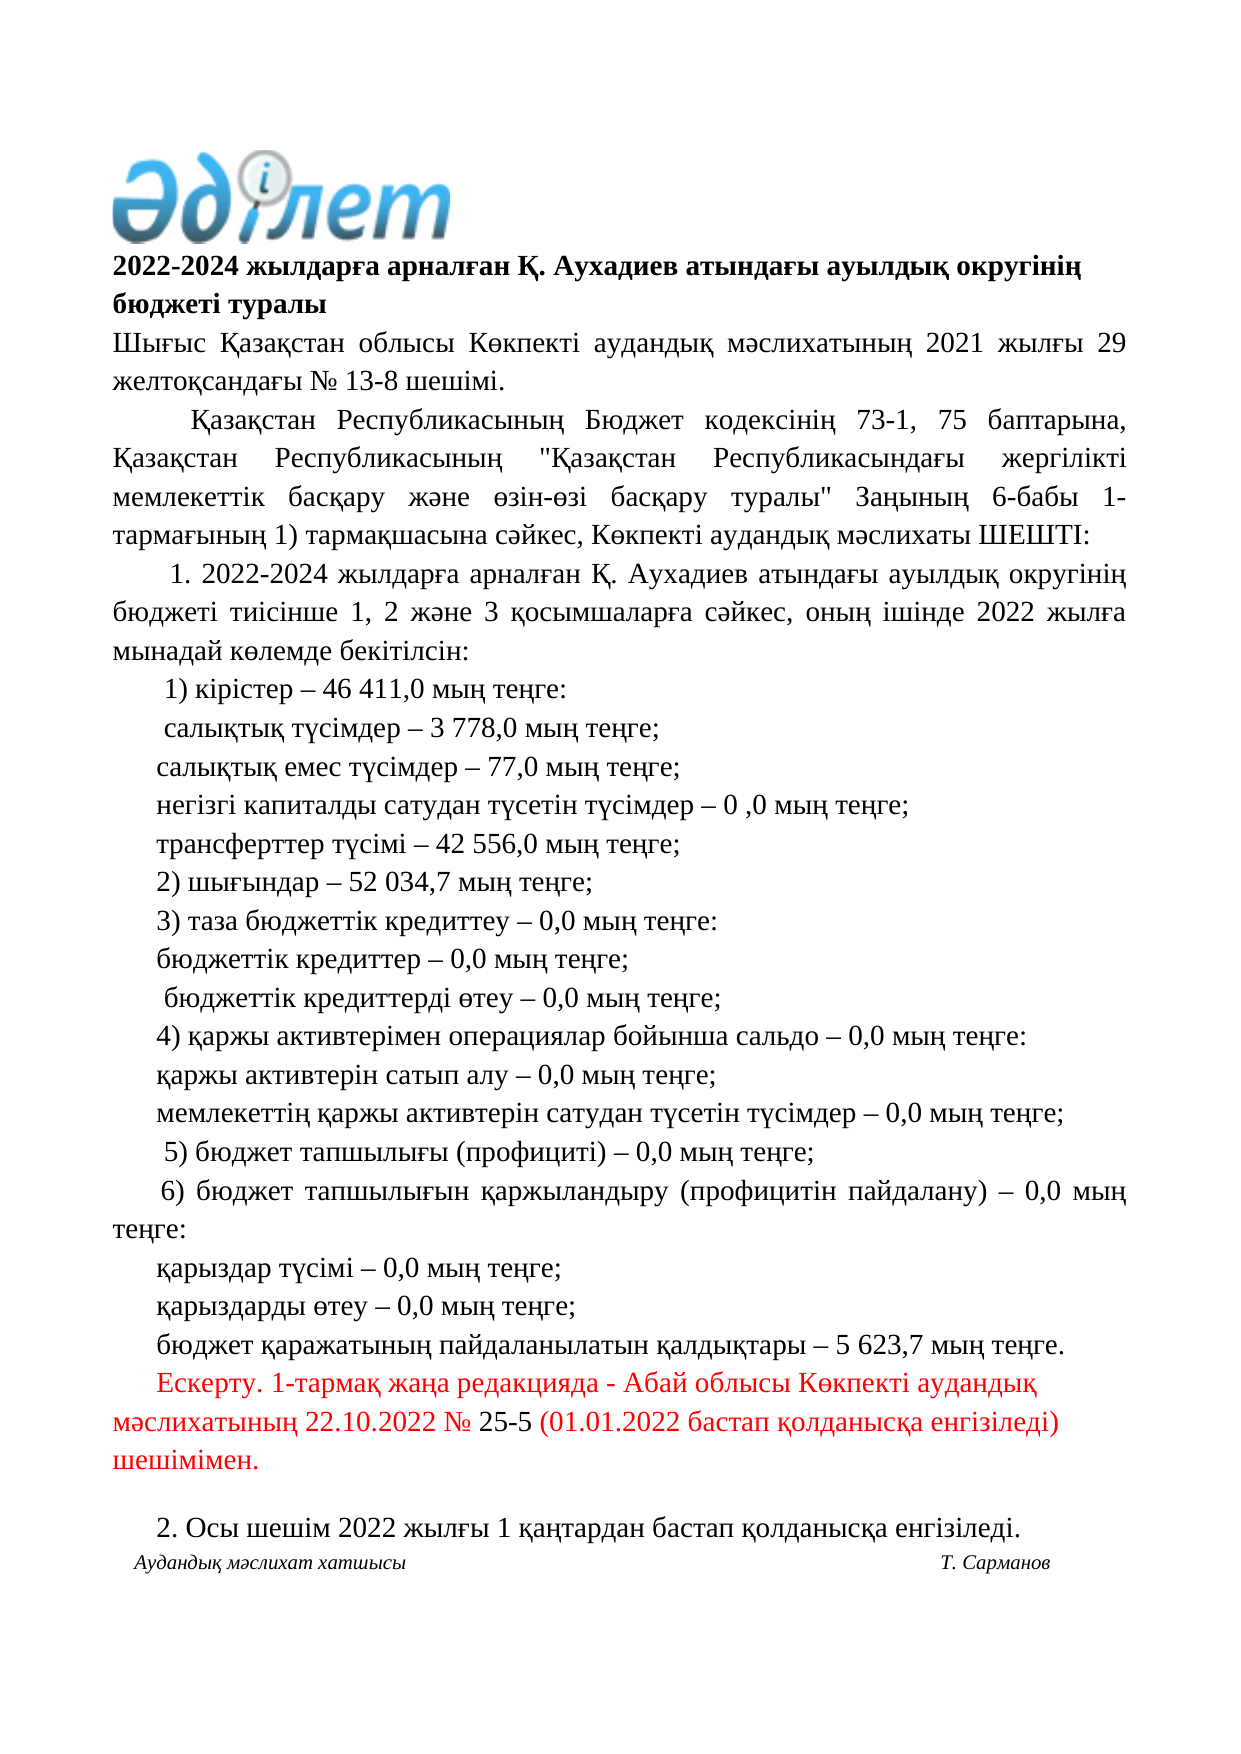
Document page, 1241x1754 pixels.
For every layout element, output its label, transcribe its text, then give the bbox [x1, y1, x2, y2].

text бюджеттік кредиттер – 0,0 мың теңге; [112, 941, 1128, 975]
text қарыздар түсімі – 0,0 мың теңге; [112, 1250, 1128, 1283]
text қарыздарды өтеу – 0,0 мың теңге; [112, 1288, 1128, 1322]
text бюджет қаражатының пайдаланылатын қалдықтары – 5 623,7 мың теңге. [112, 1327, 1128, 1360]
text 3) таза бюджеттік кредиттеу – 0,0 мың теңге: [112, 903, 1128, 936]
text салықтық түсімдер – 3 778,0 мың теңге; [112, 710, 1128, 744]
table_header Аудандық мәслихат хатшысы [101, 1549, 939, 1579]
text негізгі капиталды сатудан түсетін түсімдер – 0 ,0 мың теңге; [112, 787, 1128, 821]
text Шығыс Қазақстан облысы Көкпекті аудандық мәслихатының 2021 жылғы 29 желтоқсандағы № 13-8 шешімі. [112, 325, 1128, 397]
text 1. 2022-2024 жылдарға арналған Қ. Аухадиев атындағы ауылдық округінің бюджеті тиісінше 1, 2 және 3 қосымшаларға сәйкес, оның ішінде 2022 жылға мынадай көлемде бекітілсін: [112, 556, 1128, 667]
text салықтық емес түсімдер – 77,0 мың теңге; [112, 749, 1128, 782]
text 4) қаржы активтерімен операциялар бойынша сальдо – 0,0 мың теңге: [112, 1018, 1128, 1052]
text 2022-2024 жылдарға арналған Қ. Аухадиев атындағы ауылдық округінің бюджеті туралы [112, 248, 1128, 320]
text бюджеттік кредиттерді өтеу – 0,0 мың теңге; [112, 980, 1128, 1013]
text Қазақстан Республикасының Бюджет кодексінің 73-1, 75 баптарына, Қазақстан Республикасының "Қазақстан Республикасындағы жергілікті мемлекеттік басқару және өзін-өзі басқару туралы" Заңының 6-бабы 1- тармағының 1) тармақшасына сәйкес, Көкпекті аудандық мәслихаты ШЕШТІ: [112, 402, 1128, 551]
picture [112, 150, 451, 244]
text 2. Осы шешім 2022 жылғы 1 қаңтардан бастап қолданысқа енгізіледі. [112, 1510, 1128, 1543]
text қаржы активтерін сатып алу – 0,0 мың теңге; [112, 1057, 1128, 1091]
table_header Т. Сарманов [939, 1549, 1240, 1579]
text Ескерту. 1-тармақ жаңа редакцияда - Абай облысы Көкпекті аудандық мәслихатының 22.10.2022 № 25-5 (01.01.2022 бастап қолданысқа енгізіледі) шешімімен. [112, 1365, 1128, 1506]
text 5) бюджет тапшылығы (профициті) – 0,0 мың теңге; [112, 1134, 1128, 1168]
text мемлекеттің қаржы активтерін сатудан түсетін түсімдер – 0,0 мың теңге; [112, 1096, 1128, 1129]
text 1) кірістер – 46 411,0 мың теңге: [112, 672, 1128, 705]
text 2) шығындар – 52 034,7 мың теңге; [112, 864, 1128, 898]
text трансферттер түсімі – 42 556,0 мың теңге; [112, 826, 1128, 859]
text 6) бюджет тапшылығын қаржыландыру (профицитін пайдалану) – 0,0 мың теңге: [112, 1173, 1128, 1245]
